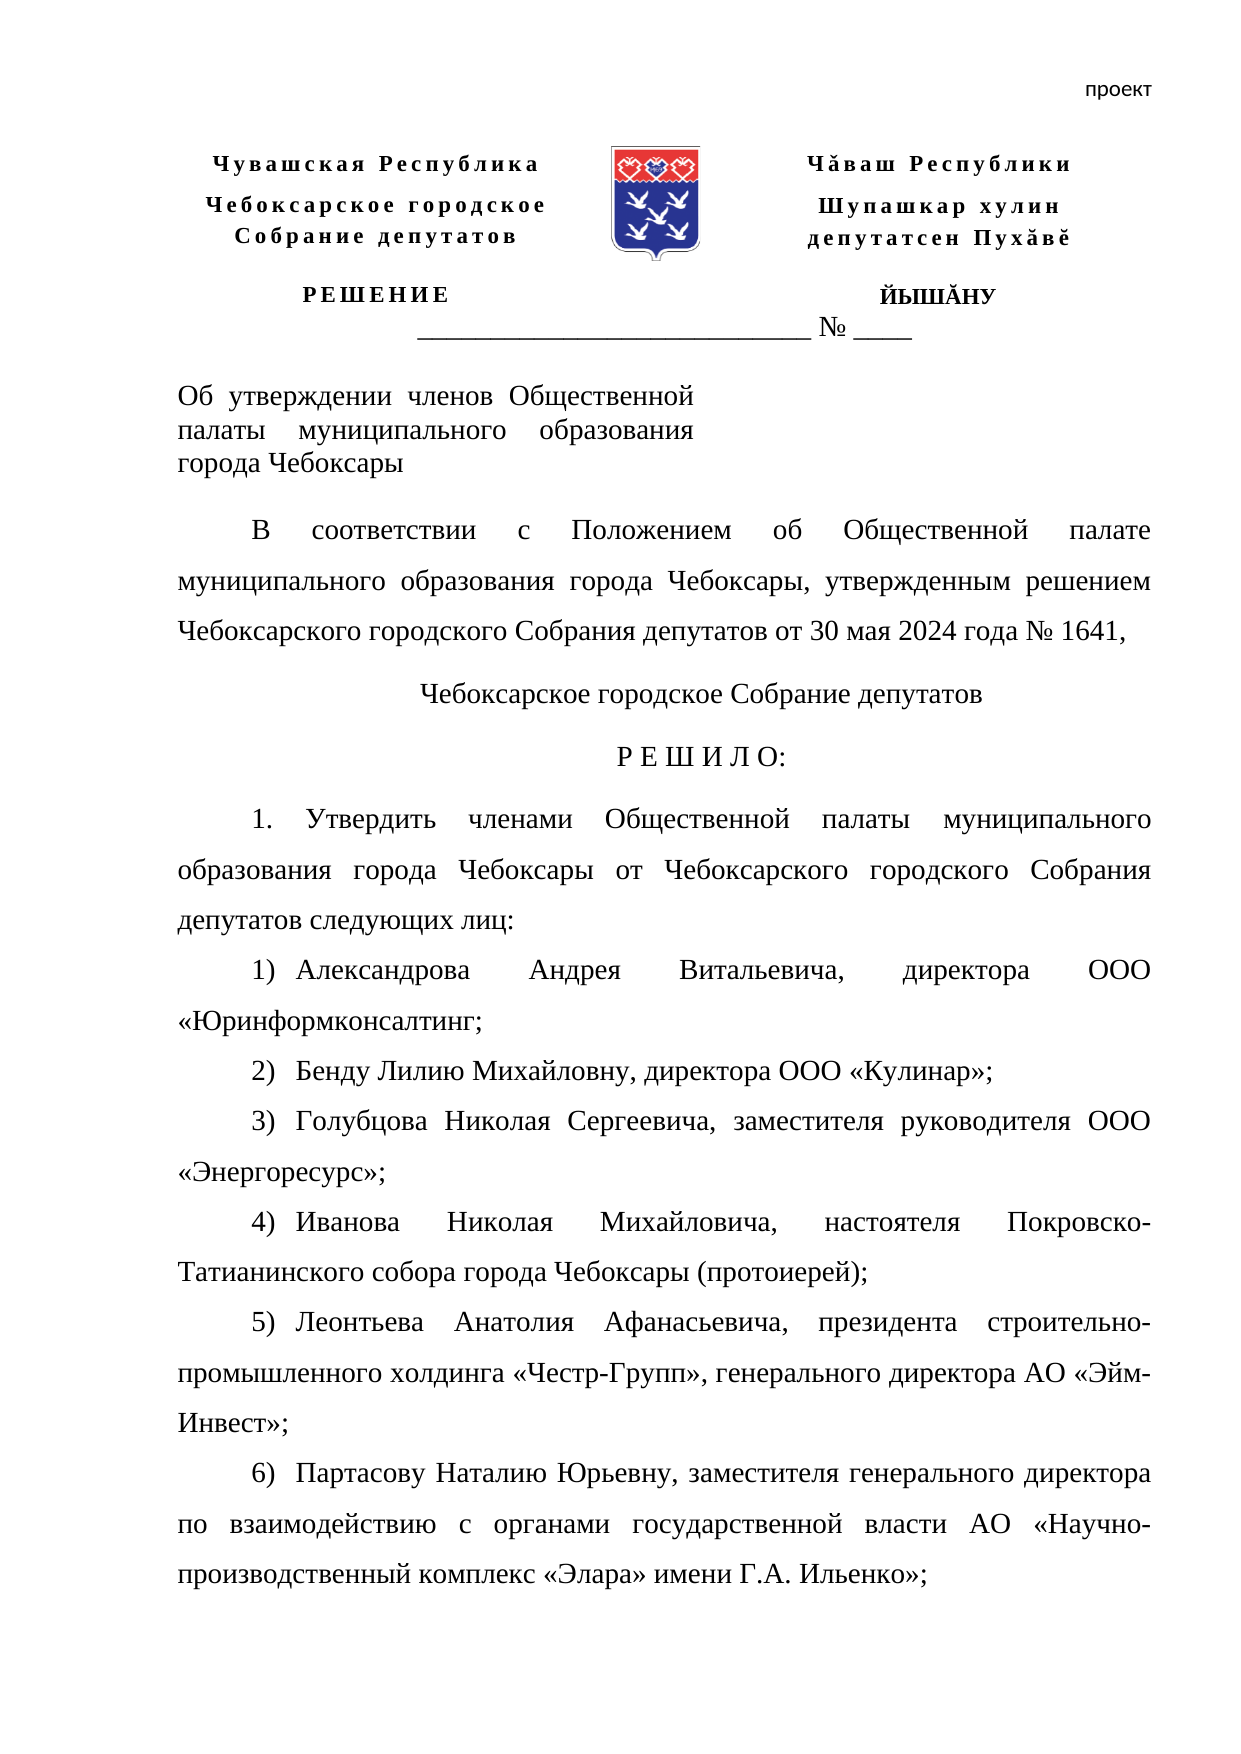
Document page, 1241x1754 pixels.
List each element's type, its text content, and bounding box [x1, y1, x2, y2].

list Голубцова Николая Сергеевича, заместителя руководителя ООО «Энергоресурс»; [177, 1103, 1152, 1187]
list Иванова Николая Михайловича, настоятеля Покровско-Татианинского собора города Чебоксары (протоиерей); [177, 1204, 1152, 1288]
text Чебоксарское городское Собрание депутатов [177, 676, 1152, 709]
list Бенду Лилию Михайловну, директора ООО «Кулинар»; [177, 1053, 1152, 1087]
list Партасову Наталию Юрьевну, заместителя генерального директора по взаимодействию с органами государственной власти АО «Научно-производственный комплекс «Элара» имени Г.А. Ильенко»; [177, 1456, 1152, 1590]
table_header Чǎваш Республики Шупашкар хулин депутатсен Пухăвĕ ЙЫШĂНУ [738, 147, 1138, 309]
table_header Чувашская Республика Чебоксарское городское Собрание депутатов РЕШЕНИЕ [177, 147, 573, 309]
text В соответствии с Положением об Общественной палате муниципального образования города Чебоксары, утвержденным решением Чебоксарского городского Собрания депутатов от 30 мая 2024 года № 1641, [177, 512, 1152, 647]
text Р Е Ш И Л О: [177, 739, 1152, 772]
text ___________________________ № ____ [177, 309, 1152, 343]
table_header [573, 147, 738, 309]
picture [611, 146, 700, 261]
list Леонтьева Анатолия Афанасьевича, президента строительно-промышленного холдинга «Честр-Групп», генерального директора АО «Эйм-Инвест»; [177, 1304, 1152, 1439]
list Александрова Андрея Витальевича, директора ООО «Юринформконсалтинг; [177, 952, 1152, 1036]
text 1. Утвердить членами Общественной палаты муниципального образования города Чебоксары от Чебоксарского городского Собрания депутатов следующих лиц: [177, 801, 1152, 936]
text Об утверждении членов Общественной палаты муниципального образования города Чебоксары [177, 378, 694, 479]
